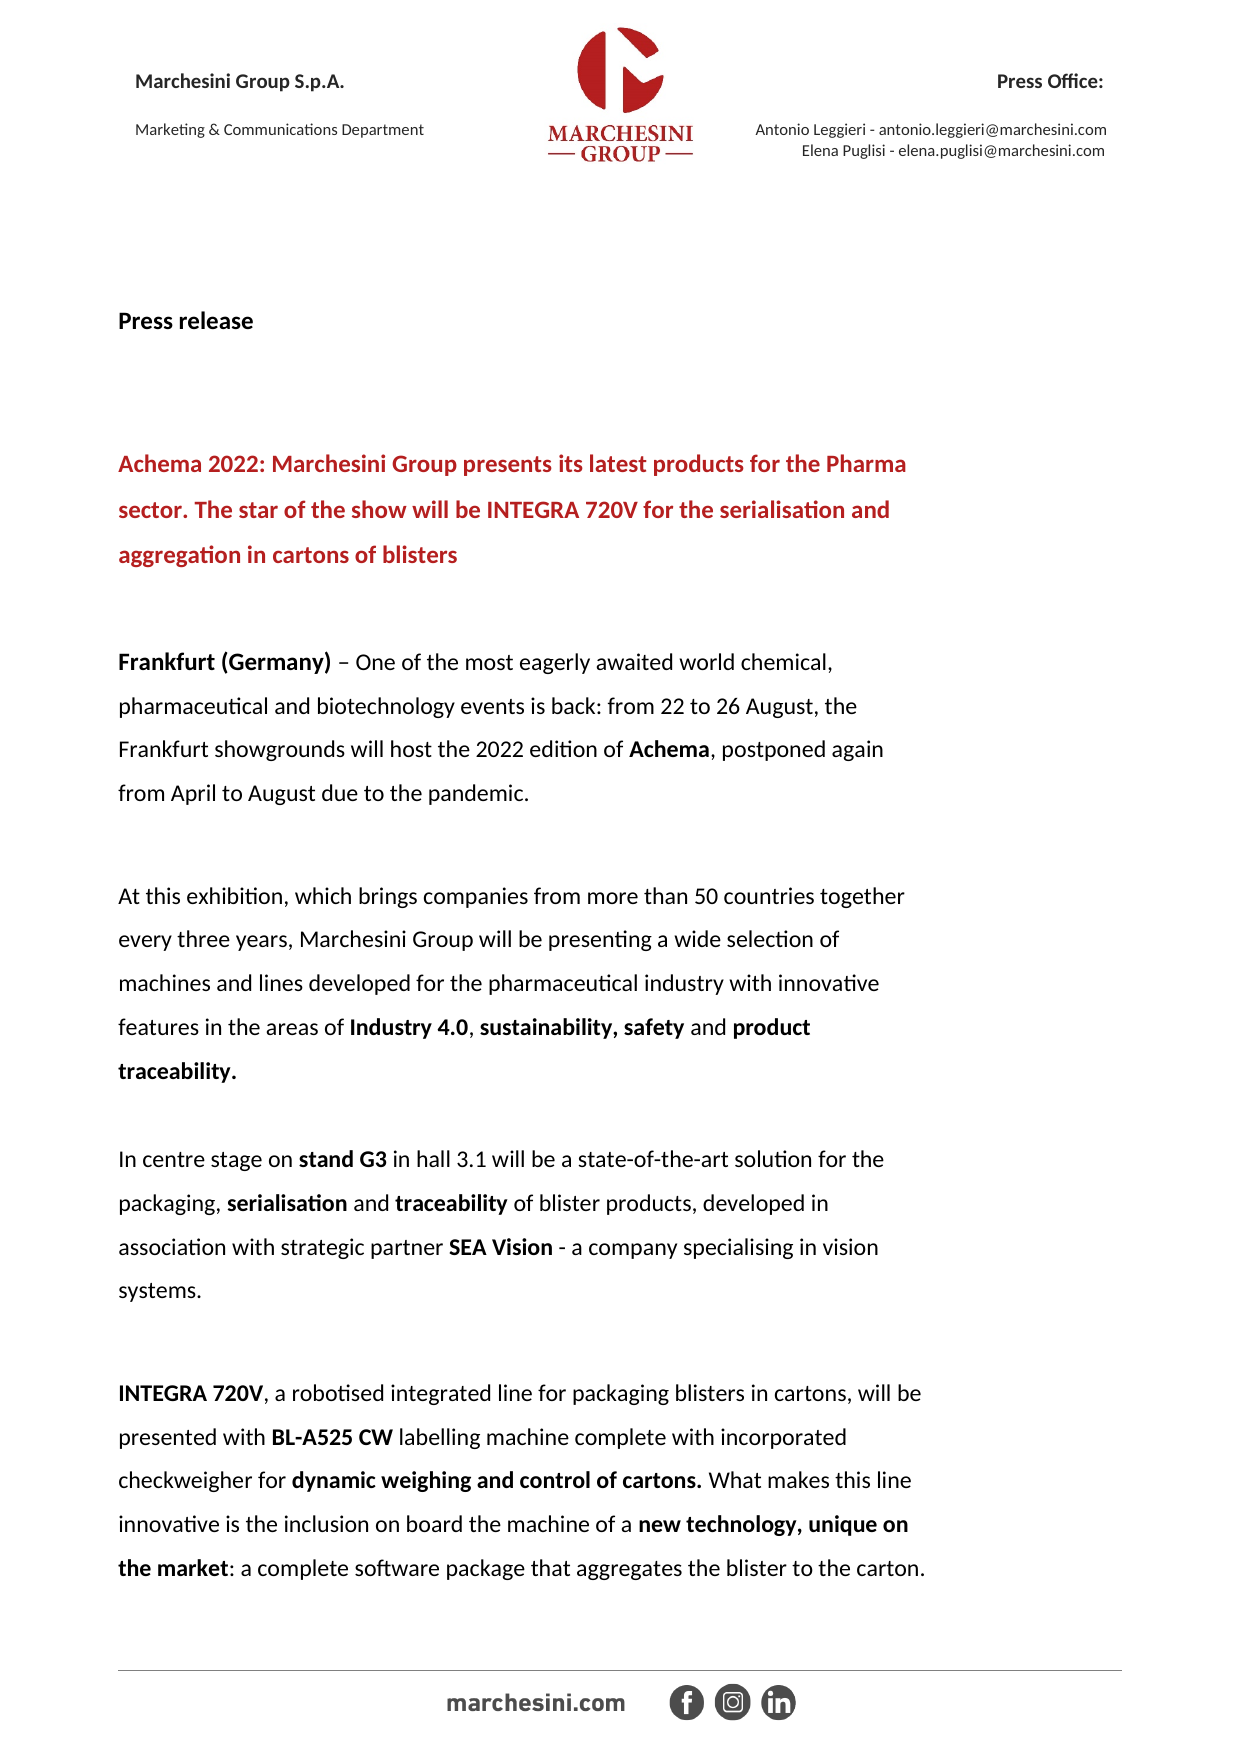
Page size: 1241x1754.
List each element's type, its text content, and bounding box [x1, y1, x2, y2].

text At this exhibition, which brings companies from more than 50 countries together every three years, Marchesini Group will be presenting a wide selection of machines and lines developed for the pharmaceutical industry with innovative features in the areas of Industry 4.0, sustainability, safety and product traceability. In centre stage on stand G3 in hall 3.1 will be a state-of-the-art solution for the packaging, serialisation and traceability of blister products, developed in association with strategic partner SEA Vision - a company specialising in vision systems. [118, 881, 930, 1305]
text INTEGRA 720V, a robotised integrated line for packaging blisters in cartons, will be presented with BL-A525 CW labelling machine complete with incorporated checkweigher for dynamic weighing and control of cartons. What makes this line innovative is the inclusion on board the machine of a new technology, unique on the market: a complete software package that aggregates the blister to the carton. [118, 1378, 930, 1582]
picture [544, 23, 696, 166]
text Achema 2022: Marchesini Group presents its latest products for the Pharma sector. The star of the show will be INTEGRA 720V for the serialisation and aggregation in cartons of blisters [118, 448, 930, 570]
picture [118, 1672, 1123, 1743]
text Frankfurt (Germany) – One of the most eagerly awaited world chemical, pharmaceutical and biotechnology events is back: from 22 to 26 August, the Frankfurt showgrounds will host the 2022 edition of Achema, postponed again from April to August due to the pandemic. [118, 646, 930, 808]
text Press release [118, 305, 874, 335]
